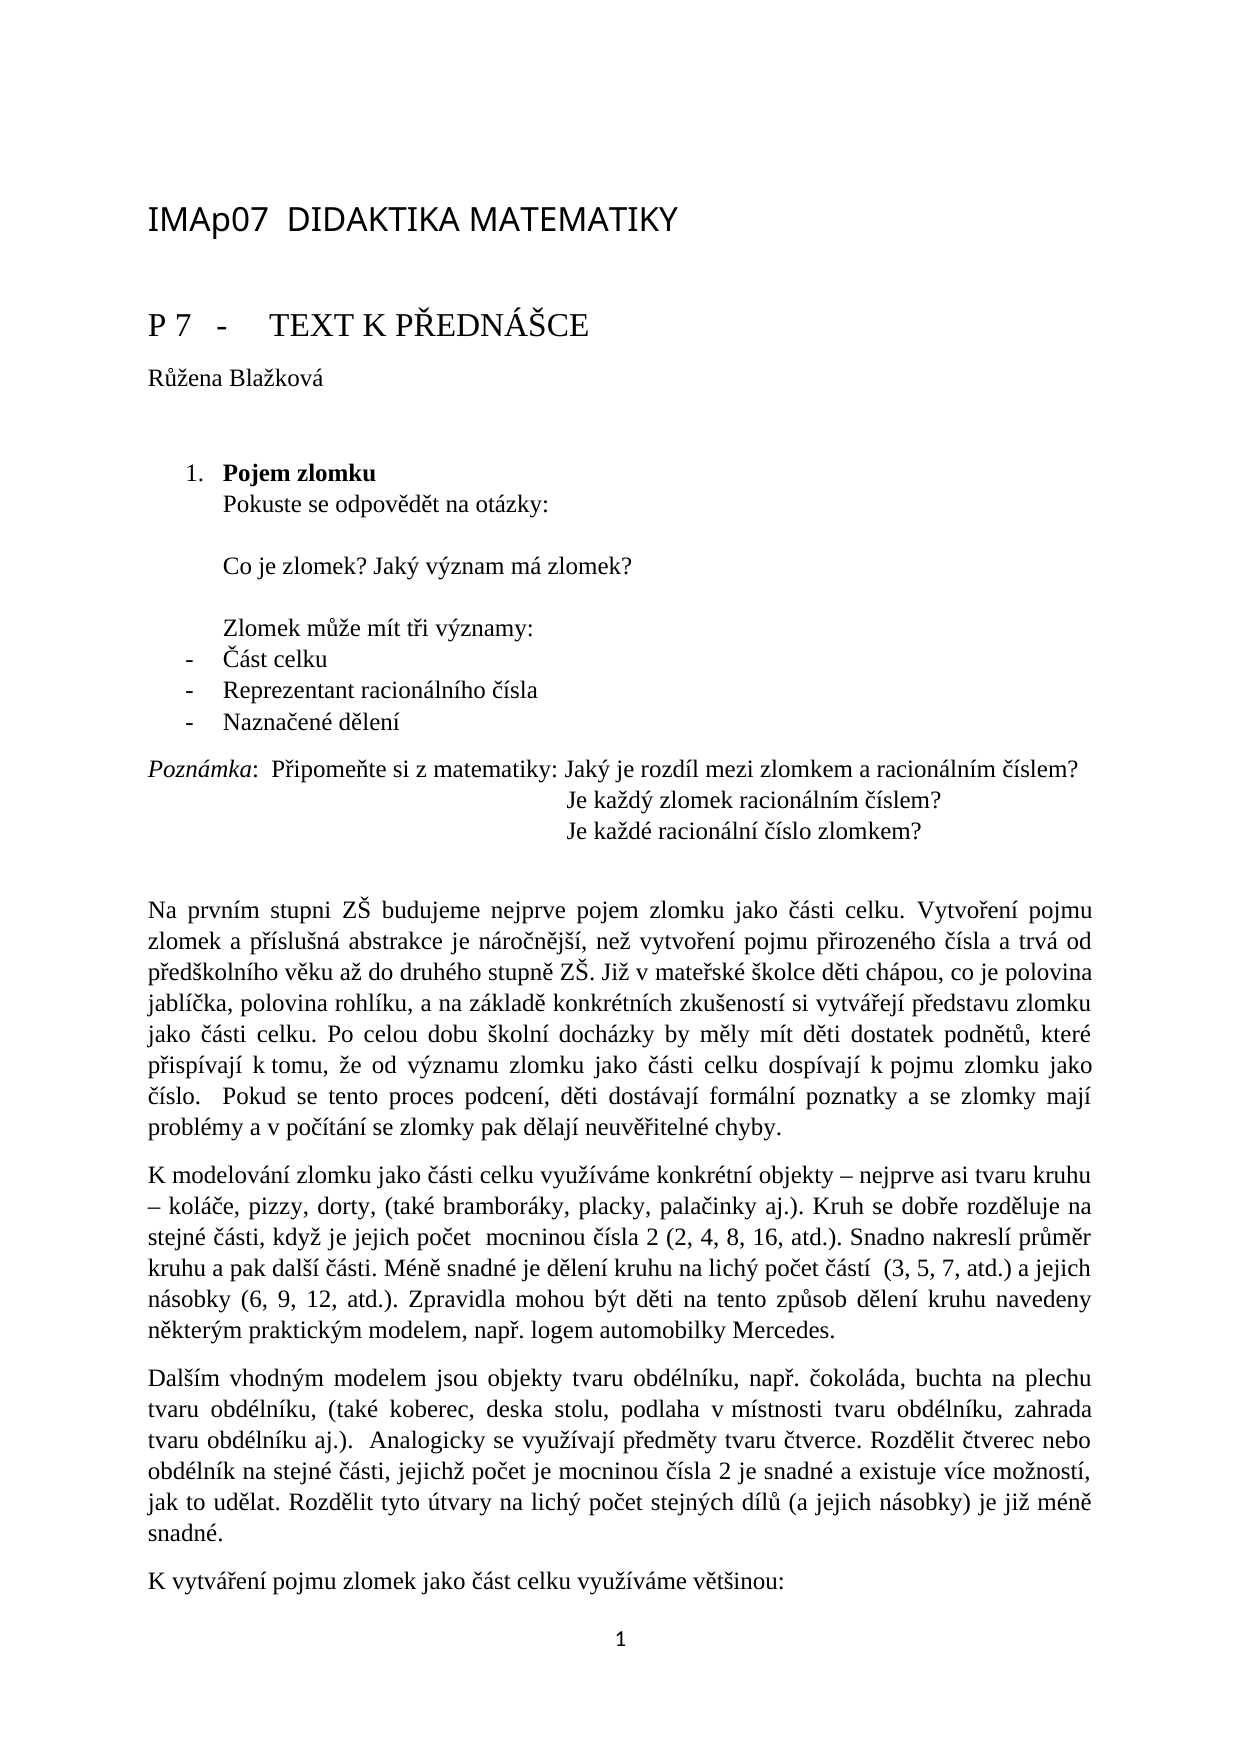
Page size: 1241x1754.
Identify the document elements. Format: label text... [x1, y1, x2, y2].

list Pokuste se odpovědět na otázky: [223, 489, 1093, 518]
text Růžena Blažková [148, 363, 1093, 392]
list Pojem zlomku [185, 458, 1093, 487]
list Zlomek může mít tři významy: [223, 613, 1093, 642]
list Reprezentant racionálního čísla [185, 676, 1093, 704]
list Část celku [185, 644, 1093, 673]
text Na prvním stupni ZŠ budujeme nejprve pojem zlomku jako části celku. Vytvoření pojmu zlomek a příslušná abstrakce je náročnější, než vytvoření pojmu přirozeného čísla a trvá od předškolního věku až do druhého stupně ZŠ. Již v mateřské školce děti chápou, co je polovina jablíčka, polovina rohlíku, a na základě konkrétních zkušeností si vytvářejí představu zlomku jako části celku. Po celou dobu školní docházky by měly mít děti dostatek podnětů, které přispívají k tomu, že od významu zlomku jako části celku dospívají k pojmu zlomku jako číslo. Pokud se tento proces podcení, děti dostávají formální poznatky a se zlomky mají problémy a v počítání se zlomky pak dělají neuvěřitelné chyby. [148, 895, 1093, 1141]
list Naznačené dělení [185, 707, 1093, 735]
text Je každý zlomek racionálním číslem? [148, 785, 1093, 814]
text Je každé racionální číslo zlomkem? [148, 816, 1093, 845]
text Poznámka: Připomeňte si z matematiky: Jaký je rozdíl mezi zlomkem a racionálním číslem? [148, 754, 1093, 783]
text P 7 - TEXT K PŘEDNÁŠCE [148, 305, 1093, 343]
text K modelování zlomku jako části celku využíváme konkrétní objekty – nejprve asi tvaru kruhu – koláče, pizzy, dorty, (také bramboráky, placky, palačinky aj.). Kruh se dobře rozděluje na stejné části, když je jejich počet mocninou čísla 2 (2, 4, 8, 16, atd.). Snadno nakreslí průměr kruhu a pak další části. Méně snadné je dělení kruhu na lichý počet částí (3, 5, 7, atd.) a jejich násobky (6, 9, 12, atd.). Zpravidla mohou být děti na tento způsob dělení kruhu navedeny některým praktickým modelem, např. logem automobilky Mercedes. [148, 1160, 1093, 1344]
text K vytváření pojmu zlomek jako část celku využíváme většinou: [148, 1566, 1093, 1595]
subtitle IMAp07 DIDAKTIKA MATEMATIKY [148, 195, 1093, 241]
list Co je zlomek? Jaký význam má zlomek? [223, 551, 1093, 580]
text Dalším vhodným modelem jsou objekty tvaru obdélníku, např. čokoláda, buchta na plechu tvaru obdélníku, (také koberec, deska stolu, podlaha v místnosti tvaru obdélníku, zahrada tvaru obdélníku aj.). Analogicky se využívají předměty tvaru čtverce. Rozdělit čtverec nebo obdélník na stejné části, jejichž počet je mocninou čísla 2 je snadné a existuje více možností, jak to udělat. Rozdělit tyto útvary na lichý počet stejných dílů (a jejich násobky) je již méně snadné. [148, 1363, 1093, 1547]
